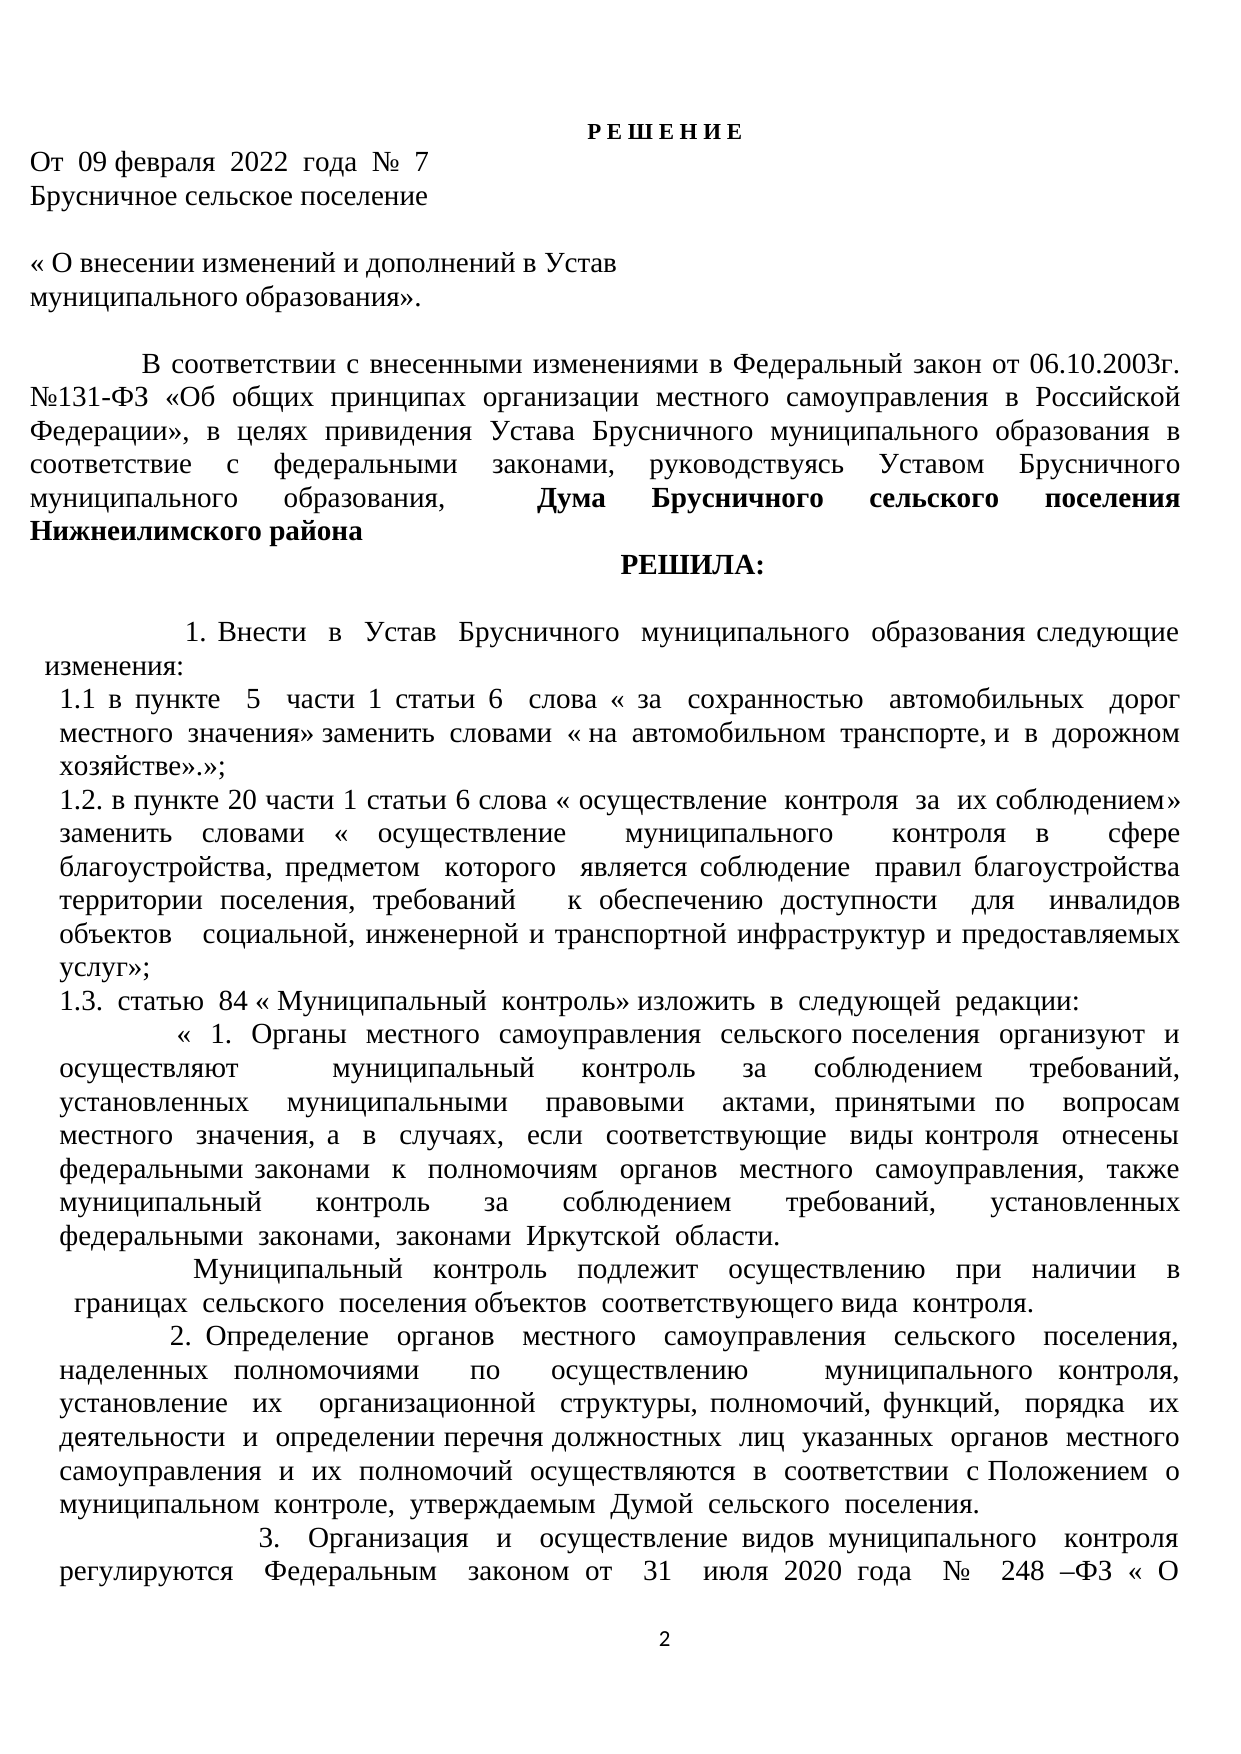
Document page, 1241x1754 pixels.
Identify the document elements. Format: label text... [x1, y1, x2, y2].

text « О внесении изменений и дополнений в Устав [29, 245, 1181, 279]
text 1.3. статью 84 « Муниципальный контроль» изложить в следующей редакции: [59, 983, 1181, 1017]
text « 1. Органы местного самоуправления сельского поселения организуют и осуществляют муниципальный контроль за соблюдением требований, установленных муниципальными правовыми актами, принятыми по вопросам местного значения, а в случаях, если соответствующие виды контроля отнесены федеральными законами к полномочиям органов местного самоуправления, также муниципальный контроль за соблюдением требований, установленных федеральными законами, законами Иркутской области. [59, 1017, 1181, 1251]
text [59, 1520, 1181, 1587]
text Р Е Ш Е Н И Е [148, 118, 1181, 144]
text РЕШИЛА: [148, 547, 1181, 581]
text Муниципальный контроль подлежит осуществлению при наличии в границах сельского поселения объектов соответствующего вида контроля. [74, 1251, 1181, 1318]
text 1.2. в пункте 20 части 1 статьи 6 слова « осуществление контроля за их соблюдением» заменить словами « осуществление муниципального контроля в сфере благоустройства, предметом которого является соблюдение правил благоустройства территории поселения, требований к обеспечению доступности для инвалидов объектов социальной, инженерной и транспортной инфраструктур и предоставляемых услуг»; [59, 782, 1181, 983]
text Брусничное сельское поселение [29, 178, 1181, 212]
text От 09 февраля 2022 года № 7 [29, 144, 1181, 178]
text муниципального образования». [29, 279, 1181, 312]
text 2. Определение органов местного самоуправления сельского поселения, наделенных полномочиями по осуществлению муниципального контроля, установление их организационной структуры, полномочий, функций, порядка их деятельности и определении перечня должностных лиц указанных органов местного самоуправления и их полномочий осуществляются в соответствии с Положением о муниципальном контроле, утверждаемым Думой сельского поселения. [59, 1318, 1181, 1520]
text 1. Внести в Устав Брусничного муниципального образования следующие изменения: [44, 614, 1181, 681]
text 1.1 в пункте 5 части 1 статьи 6 слова « за сохранностью автомобильных дорог местного значения» заменить словами « на автомобильном транспорте, и в дорожном хозяйстве».»; [59, 681, 1181, 782]
text В соответствии с внесенными изменениями в Федеральный закон от 06.10.2003г. №131-ФЗ «Об общих принципах организации местного самоуправления в Российской Федерации», в целях привидения Устава Брусничного муниципального образования в соответствие с федеральными законами, руководствуясь Уставом Брусничного муниципального образования, Дума Брусничного сельского поселения Нижнеилимского района [29, 346, 1181, 547]
